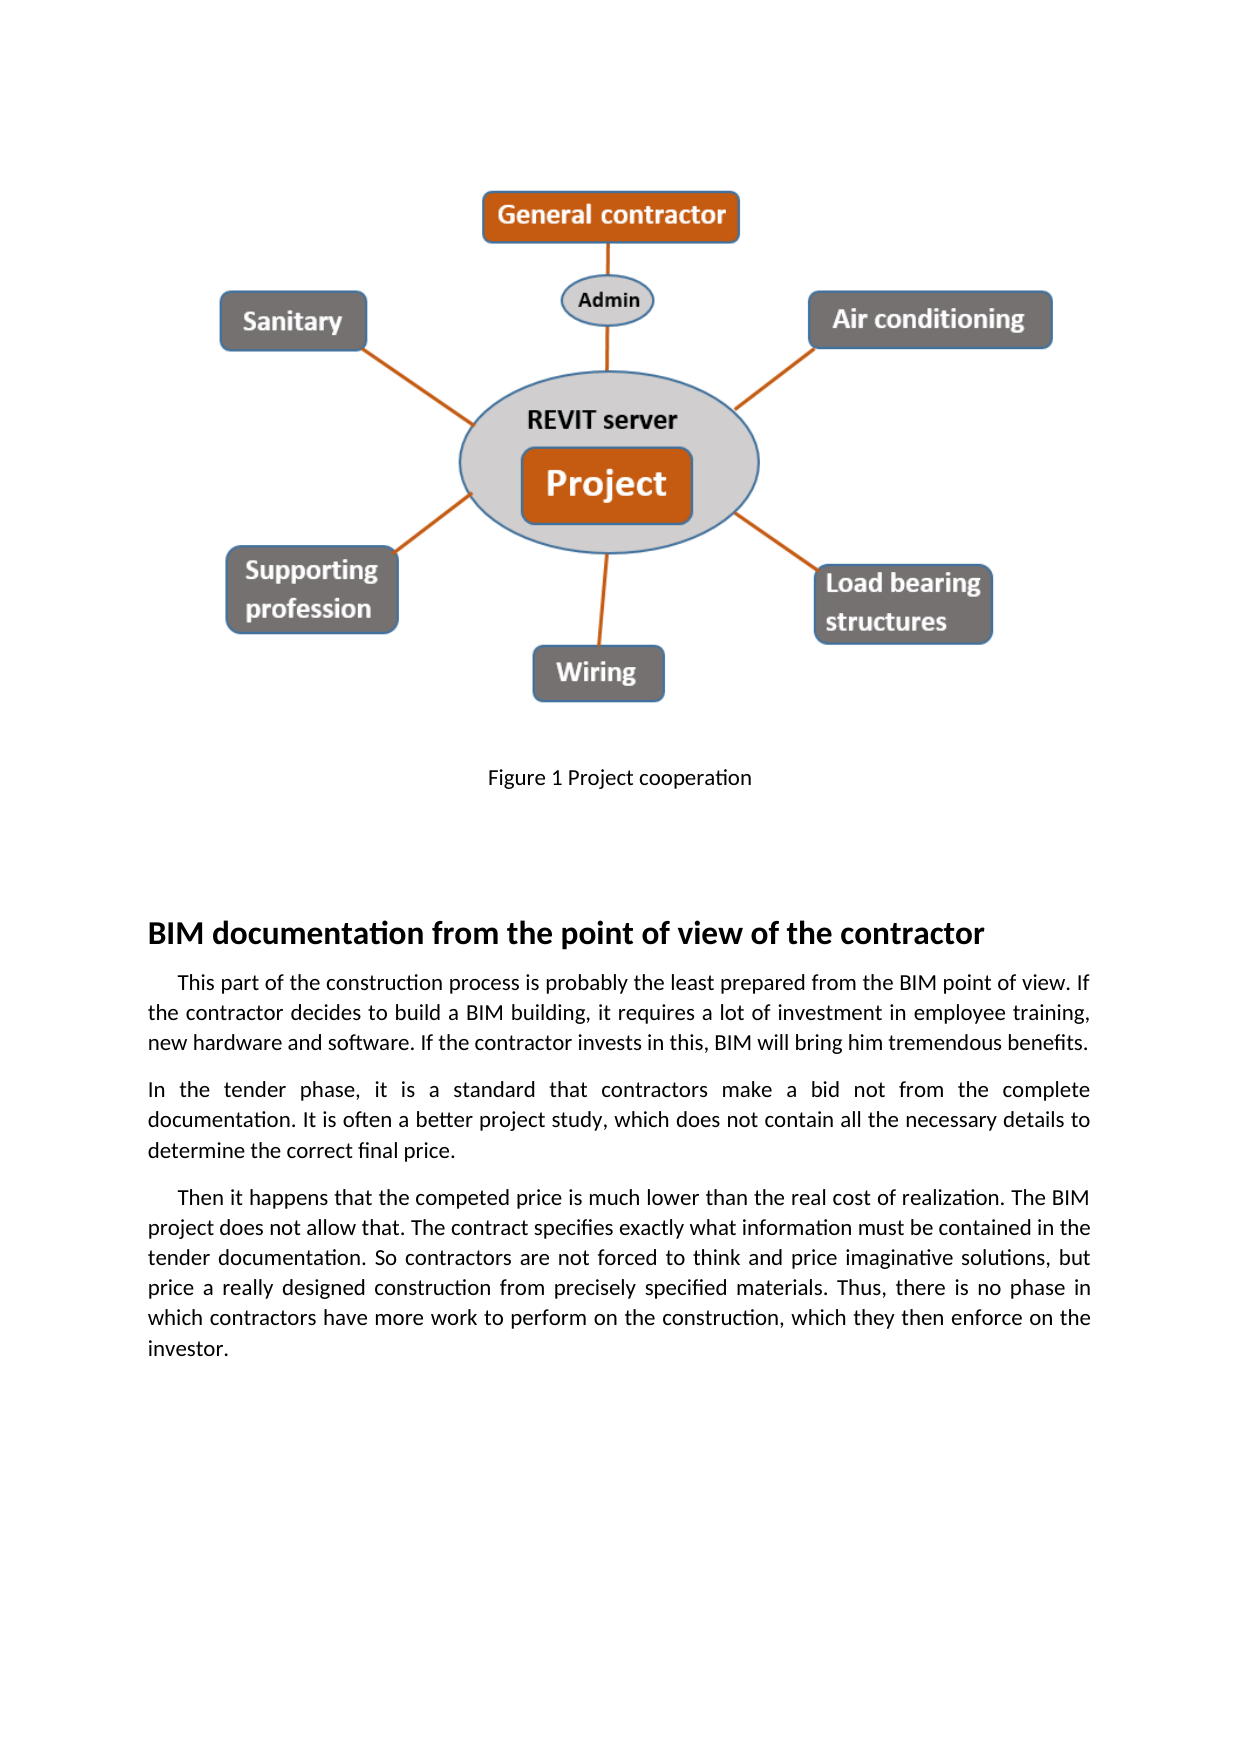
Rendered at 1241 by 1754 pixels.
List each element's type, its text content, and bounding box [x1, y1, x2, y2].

text This part of the construction process is probably the least prepared from the BIM point of view. If the contractor decides to build a BIM building, it requires a lot of investment in employee training, new hardware and software. If the contractor invests in this, BIM will bring him tremendous benefits. [148, 968, 1093, 1057]
text In the tender phase, it is a standard that contractors make a bid not from the complete documentation. It is often a better project study, which does not contain all the necessary details to determine the correct final price. [148, 1075, 1093, 1164]
text Figure 1 Project cooperation [148, 763, 1093, 791]
picture [147, 147, 1088, 744]
text Then it happens that the competed price is much lower than the real cost of realization. The BIM project does not allow that. The contract specifies exactly what information must be contained in the tender documentation. So contractors are not forced to think and price imaginative solutions, but price a really designed construction from precisely specified materials. Thus, there is no phase in which contractors have more work to perform on the construction, which they then enforce on the investor. [148, 1183, 1093, 1362]
subtitle BIM documentation from the point of view of the contractor [148, 912, 1093, 952]
